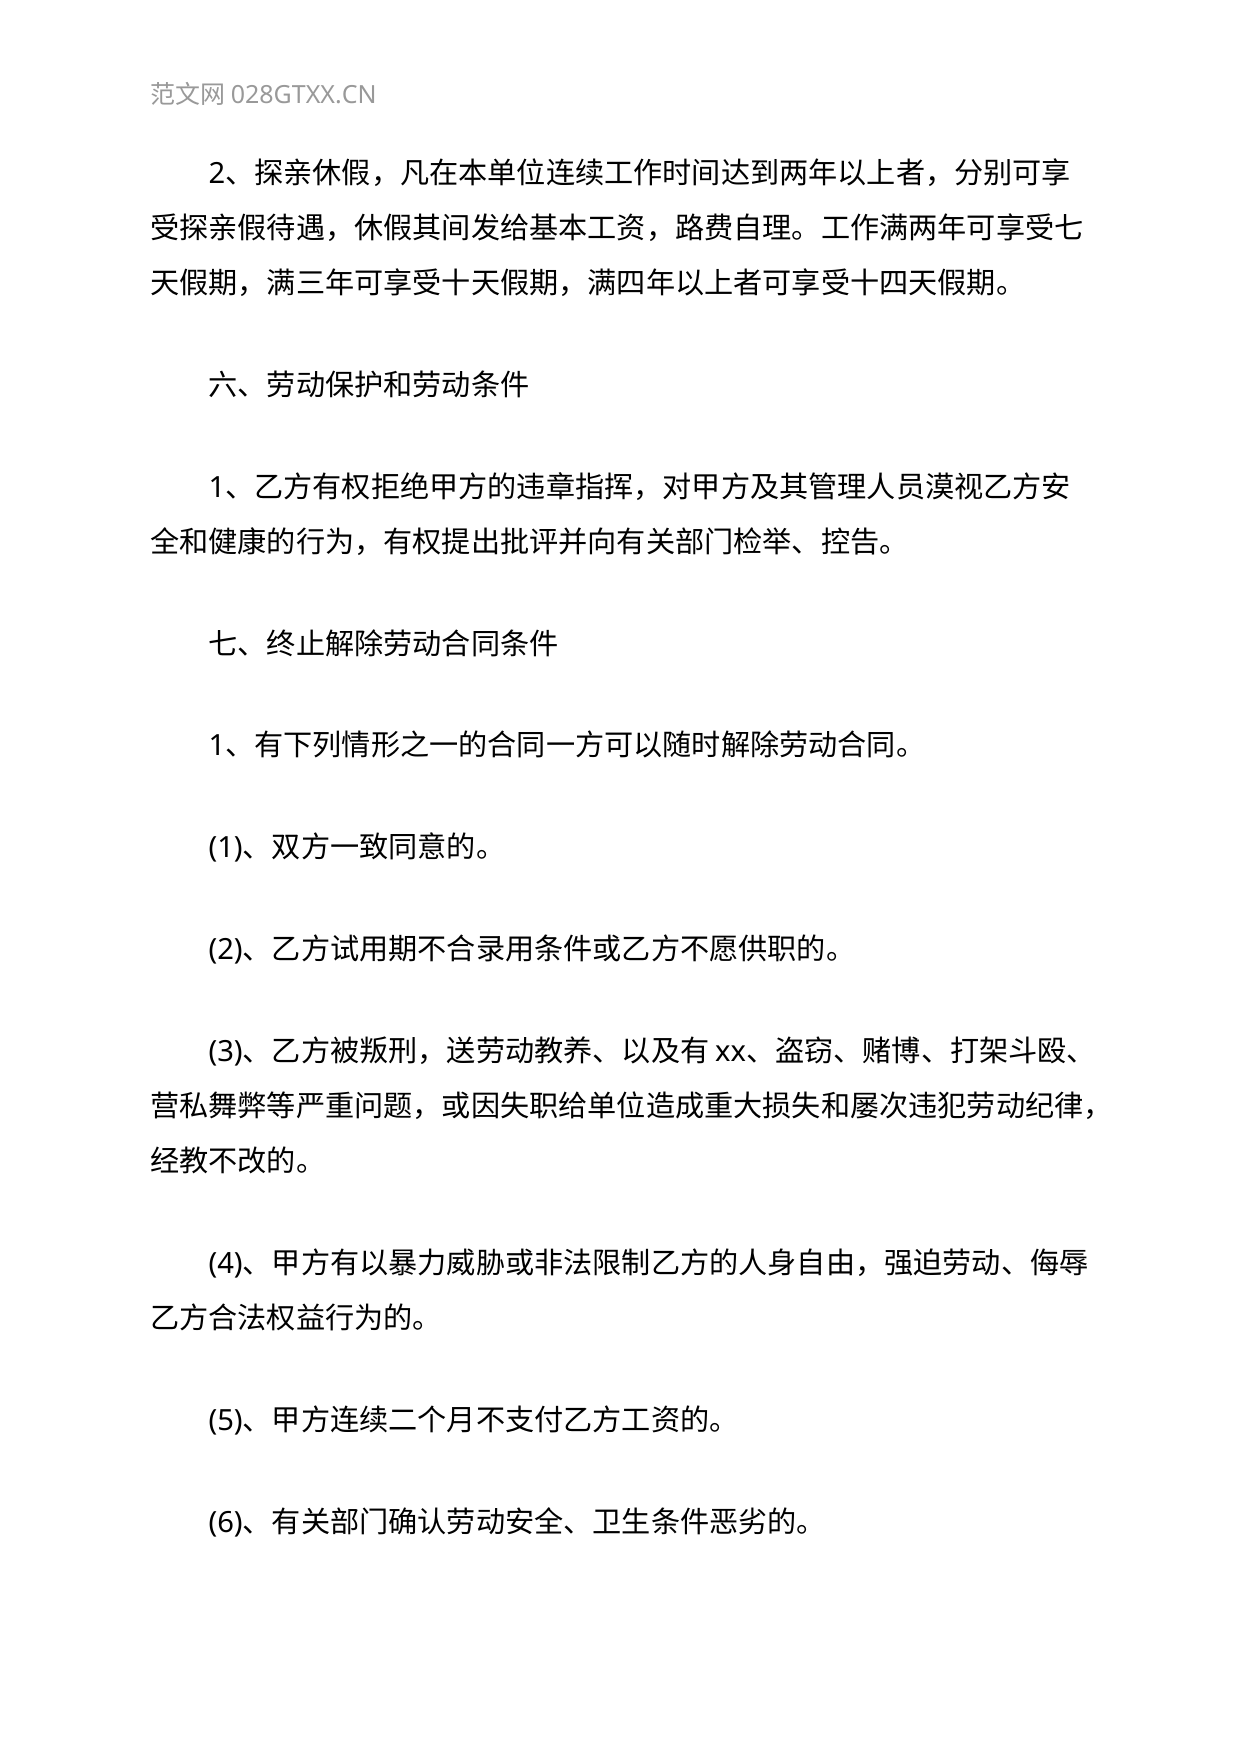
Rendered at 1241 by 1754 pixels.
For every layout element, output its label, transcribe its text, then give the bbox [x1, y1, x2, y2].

text (6)、有关部门确认劳动安全、卫生条件恶劣的。 [150, 1498, 1090, 1541]
text (2)、乙方试用期不合录用条件或乙方不愿供职的。 [150, 926, 1090, 968]
text (3)、乙方被叛刑，送劳动教养、以及有xx、盗窃、赌博、打架斗殴、营私舞弊等严重问题，或因失职给单位造成重大损失和屡次违犯劳动纪律，经教不改的。 [150, 1028, 1090, 1180]
text 1、乙方有权拒绝甲方的违章指挥，对甲方及其管理人员漠视乙方安全和健康的行为，有权提出批评并向有关部门检举、控告。 [150, 463, 1090, 561]
text 2、探亲休假，凡在本单位连续工作时间达到两年以上者，分别可享受探亲假待遇，休假其间发给基本工资，路费自理。工作满两年可享受七天假期，满三年可享受十天假期，满四年以上者可享受十四天假期。 [150, 150, 1090, 302]
text (4)、甲方有以暴力威胁或非法限制乙方的人身自由，强迫劳动、侮辱乙方合法权益行为的。 [150, 1239, 1090, 1337]
text 六、劳动保护和劳动条件 [150, 362, 1090, 404]
text 1、有下列情形之一的合同一方可以随时解除劳动合同。 [150, 722, 1090, 764]
text (1)、双方一致同意的。 [150, 824, 1090, 866]
text 七、终止解除劳动合同条件 [150, 620, 1090, 662]
text (5)、甲方连续二个月不支付乙方工资的。 [150, 1396, 1090, 1439]
